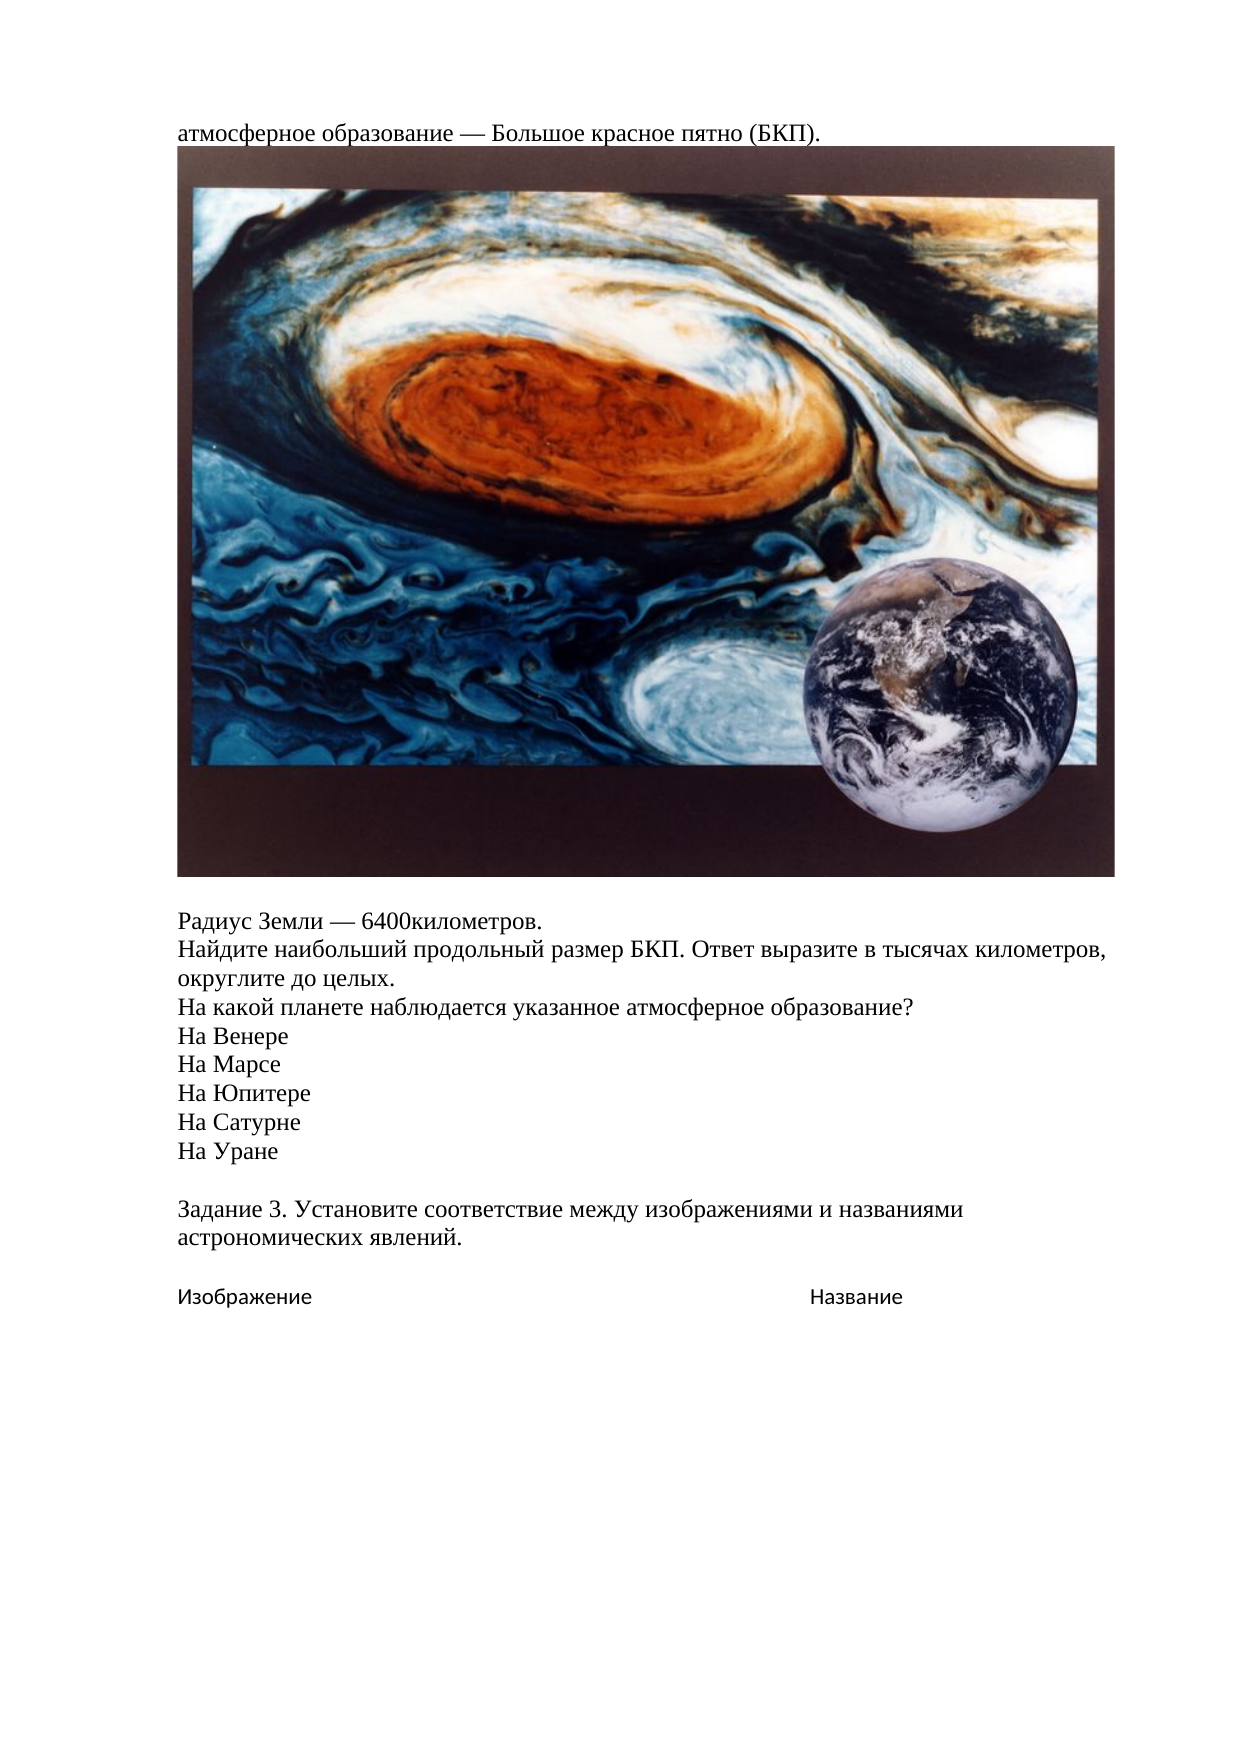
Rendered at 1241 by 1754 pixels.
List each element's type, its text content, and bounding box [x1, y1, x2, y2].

table_header Изображение [176, 1280, 808, 1330]
text Радиус Земли — 6400километров. Найдите наибольший продольный размер БКП. Ответ выразите в тысячах километров, округлите до целых. На какой планете наблюдается указанное атмосферное образование? На Венере На Марсе На Юпитере На Сатурне На Уране [177, 906, 1152, 1164]
text Задание 3. Установите соответствие между изображениями и названиями астрономических явлений. [177, 1194, 1152, 1251]
picture [177, 146, 1115, 877]
table_header Название [809, 1280, 1042, 1330]
